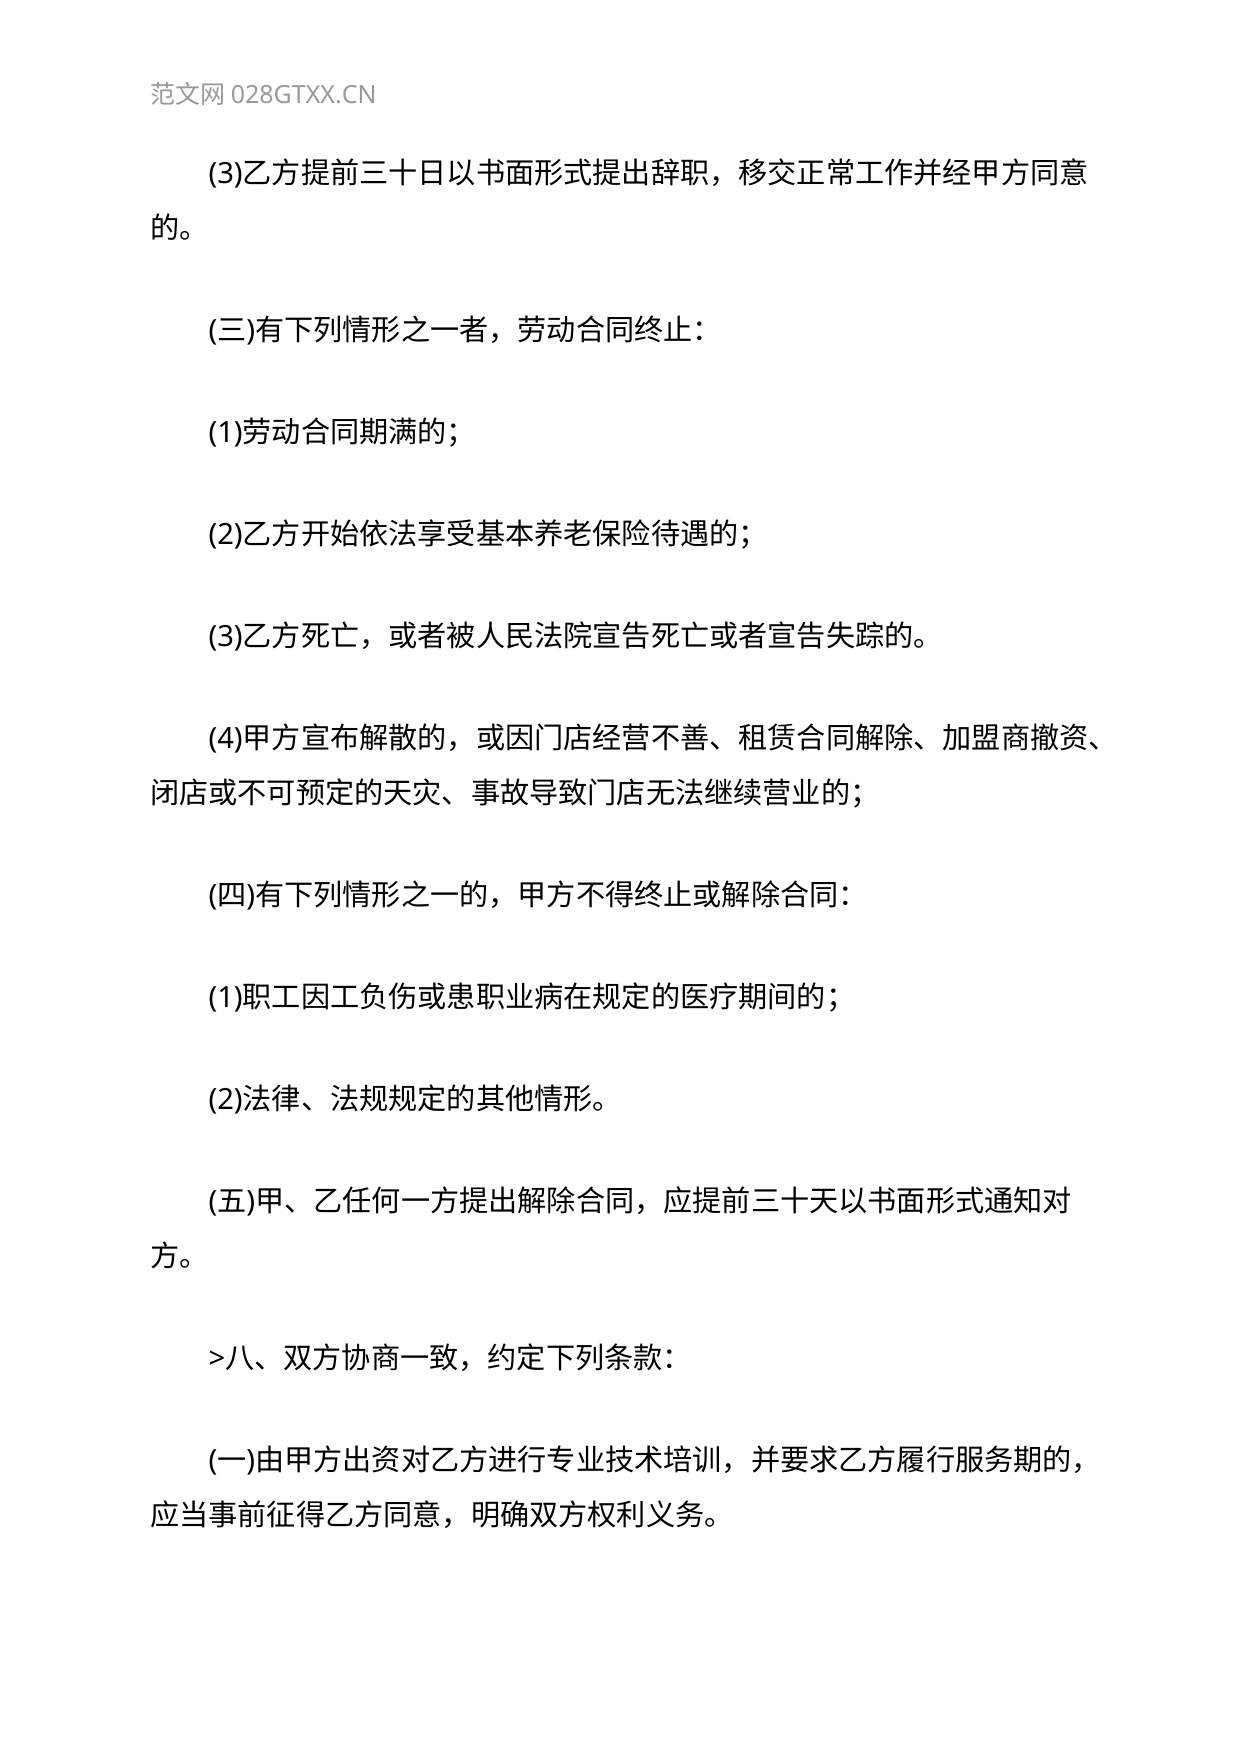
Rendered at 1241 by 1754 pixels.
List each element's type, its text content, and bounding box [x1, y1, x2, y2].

text (五)甲、乙任何一方提出解除合同，应提前三十天以书面形式通知对方。 [150, 1177, 1090, 1275]
text (3)乙方提前三十日以书面形式提出辞职，移交正常工作并经甲方同意的。 [150, 150, 1090, 247]
text (2)法律、法规规定的其他情形。 [150, 1075, 1090, 1118]
text (1)劳动合同期满的； [150, 409, 1090, 451]
text >八、双方协商一致，约定下列条款： [150, 1334, 1090, 1377]
text (3)乙方死亡，或者被人民法院宣告死亡或者宣告失踪的。 [150, 613, 1090, 655]
text (三)有下列情形之一者，劳动合同终止： [150, 307, 1090, 349]
text (4)甲方宣布解散的，或因门店经营不善、租赁合同解除、加盟商撤资、闭店或不可预定的天灾、事故导致门店无法继续营业的； [150, 715, 1090, 812]
text (一)由甲方出资对乙方进行专业技术培训，并要求乙方履行服务期的，应当事前征得乙方同意，明确双方权利义务。 [150, 1436, 1090, 1533]
text (四)有下列情形之一的，甲方不得终止或解除合同： [150, 871, 1090, 914]
text (1)职工因工负伤或患职业病在规定的医疗期间的； [150, 973, 1090, 1016]
text (2)乙方开始依法享受基本养老保险待遇的； [150, 511, 1090, 553]
